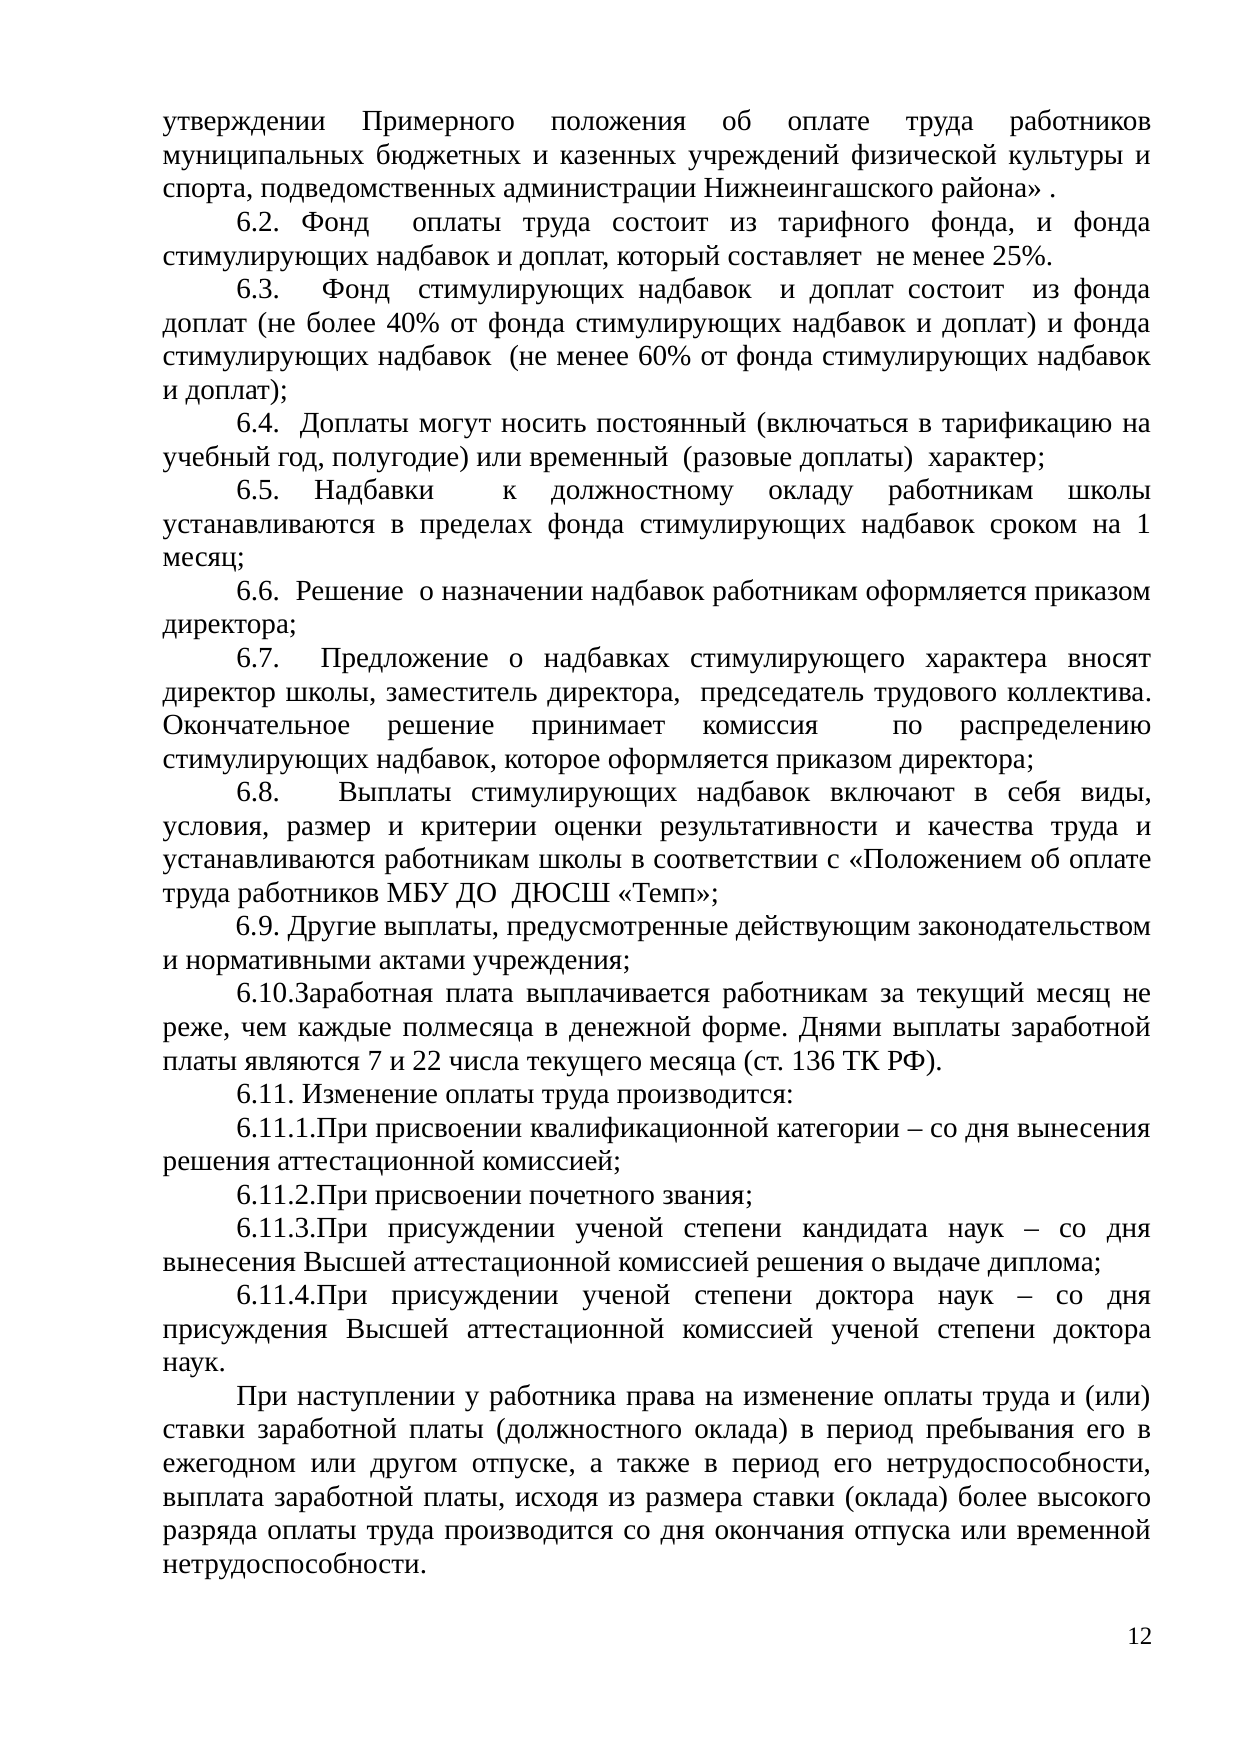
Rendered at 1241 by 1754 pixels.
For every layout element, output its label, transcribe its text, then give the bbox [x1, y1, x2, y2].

text При наступлении у работника права на изменение оплаты труда и (или) ставки заработной платы (должностного оклада) в период пребывания его в ежегодном или другом отпуске, а также в период его нетрудоспособности, выплата заработной платы, исходя из размера ставки (оклада) более высокого разряда оплаты труда производится со дня окончания отпуска или временной нетрудоспособности. [162, 1378, 1152, 1579]
text 6.10.Заработная плата выплачивается работникам за текущий месяц не реже, чем каждые полмесяца в денежной форме. Днями выплаты заработной платы являются 7 и 22 числа текущего месяца (ст. 136 ТК РФ). [162, 976, 1152, 1076]
text 6.8. Выплаты стимулирующих надбавок включают в себя виды, условия, размер и критерии оценки результативности и качества труда и устанавливаются работникам школы в соответствии с «Положением об оплате труда работников МБУ ДО ДЮСШ «Темп»; [162, 774, 1152, 908]
text 6.3. Фонд стимулирующих надбавок и доплат состоит из фонда доплат (не более 40% от фонда стимулирующих надбавок и доплат) и фонда стимулирующих надбавок (не менее 60% от фонда стимулирующих надбавок и доплат); [162, 271, 1152, 405]
text 6.11.3.При присуждении ученой степени кандидата наук – со дня вынесения Высшей аттестационной комиссией решения о выдаче диплома; [162, 1210, 1152, 1277]
text 6.7. Предложение о надбавках стимулирующего характера вносят директор школы, заместитель директора, председатель трудового коллектива. Окончательное решение принимает комиссия по распределению стимулирующих надбавок, которое оформляется приказом директора; [162, 640, 1152, 774]
text 6.2. Фонд оплаты труда состоит из тарифного фонда, и фонда стимулирующих надбавок и доплат, который составляет не менее 25%. [162, 204, 1152, 271]
text 6.11.1.При присвоении квалификационной категории – со дня вынесения решения аттестационной комиссией; [162, 1110, 1152, 1177]
text 6.11.2.При присвоении почетного звания; [162, 1177, 1152, 1210]
text 6.9. Другие выплаты, предусмотренные действующим законодательством и нормативными актами учреждения; [162, 908, 1152, 976]
text 6.5. Надбавки к должностному окладу работникам школы устанавливаются в пределах фонда стимулирующих надбавок сроком на 1 месяц; [162, 472, 1152, 573]
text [162, 103, 1152, 204]
text 6.4. Доплаты могут носить постоянный (включаться в тарификацию на учебный год, полугодие) или временный (разовые доплаты) характер; [162, 405, 1152, 472]
text 6.11. Изменение оплаты труда производится: [162, 1076, 1152, 1110]
text 6.6. Решение о назначении надбавок работникам оформляется приказом директора; [162, 573, 1152, 640]
text 6.11.4.При присуждении ученой степени доктора наук – со дня присуждения Высшей аттестационной комиссией ученой степени доктора наук. [162, 1277, 1152, 1378]
